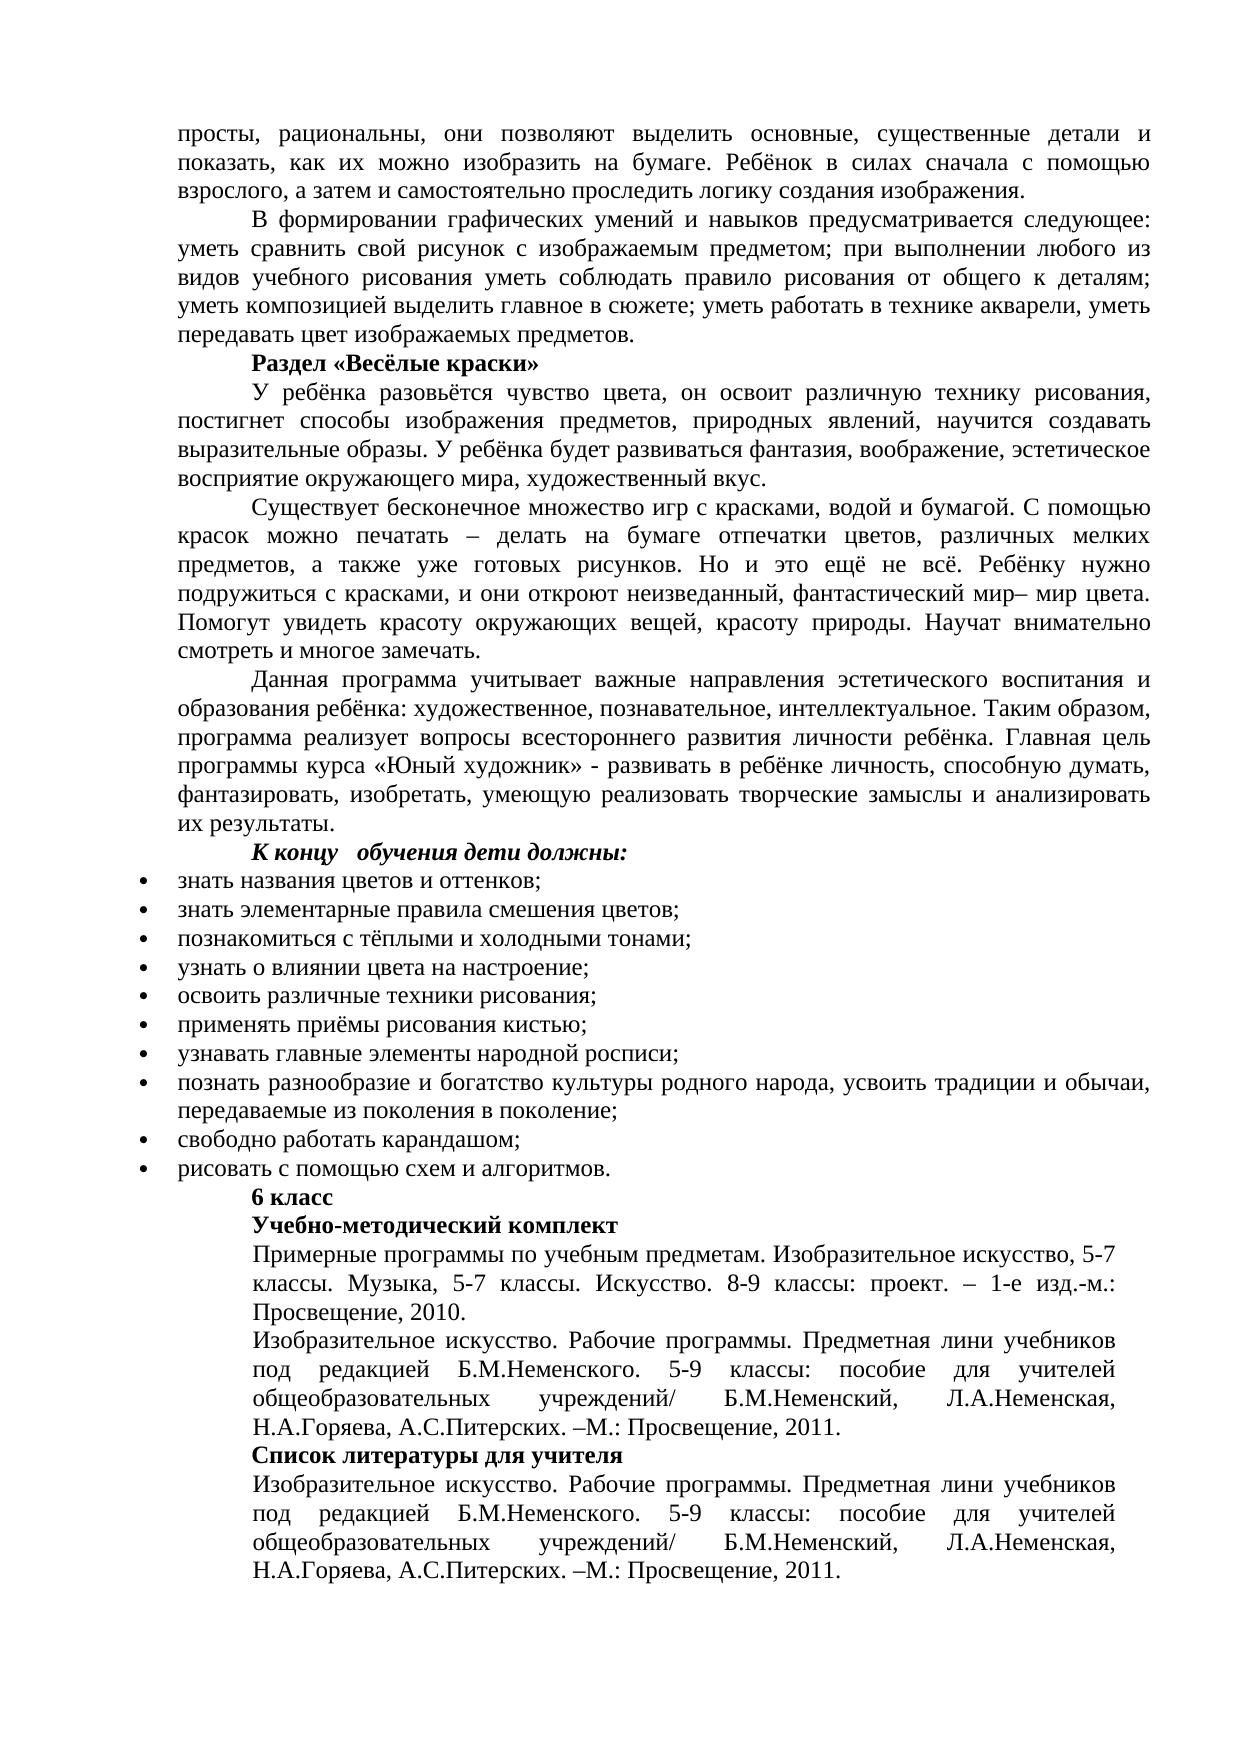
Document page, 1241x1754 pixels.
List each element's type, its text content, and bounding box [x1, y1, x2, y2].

text У ребёнка разовьётся чувство цвета, он освоит различную технику рисования, постигнет способы изображения предметов, природных явлений, научится создавать выразительные образы. У ребёнка будет развиваться фантазия, воображение, эстетическое восприятие окружающего мира, художественный вкус. [177, 377, 1152, 492]
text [177, 118, 1152, 204]
list применять приёмы рисования кистью; [140, 1009, 1152, 1038]
text Данная программа учитывает важные направления эстетического воспитания и образования ребёнка: художественное, познавательное, интеллектуальное. Таким образом, программа реализует вопросы всестороннего развития личности ребёнка. Главная цель программы курса «Юный художник» - развивать в ребёнке личность, способную думать, фантазировать, изобретать, умеющую реализовать творческие замыслы и анализировать их результаты. [177, 664, 1152, 837]
list узнать о влиянии цвета на настроение; [140, 952, 1152, 981]
text К концу обучения дети должны: [177, 837, 1152, 866]
list познакомиться с тёплыми и холодными тонами; [140, 923, 1152, 952]
text Существует бесконечное множество игр с красками, водой и бумагой. С помощью красок можно печатать – делать на бумаге отпечатки цветов, различных мелких предметов, а также уже готовых рисунков. Но и это ещё не всё. Ребёнку нужно подружиться с красками, и они откроют неизведанный, фантастический мир– мир цвета. Помогут увидеть красоту окружающих вещей, красоту природы. Научат внимательно смотреть и многое замечать. [177, 492, 1152, 664]
list узнавать главные элементы народной росписи; [140, 1038, 1152, 1067]
list знать названия цветов и оттенков; [140, 866, 1152, 894]
text 6 класс [251, 1182, 1116, 1211]
list рисовать с помощью схем и алгоритмов. [140, 1153, 1152, 1182]
list свободно работать карандашом; [140, 1124, 1152, 1153]
text Учебно-методический комплект [251, 1211, 1116, 1239]
list знать элементарные правила смешения цветов; [140, 894, 1152, 923]
text Список литературы для учителя [251, 1441, 1116, 1469]
list познать разнообразие и богатство культуры родного народа, усвоить традиции и обычаи, передаваемые из поколения в поколение; [140, 1067, 1152, 1124]
list освоить различные техники рисования; [140, 981, 1152, 1009]
text Раздел «Весёлые краски» [177, 348, 1152, 377]
text В формировании графических умений и навыков предусматривается следующее: уметь сравнить свой рисунок с изображаемым предметом; при выполнении любого из видов учебного рисования уметь соблюдать правило рисования от общего к деталям; уметь композицией выделить главное в сюжете; уметь работать в технике акварели, уметь передавать цвет изображаемых предметов. [177, 204, 1152, 348]
